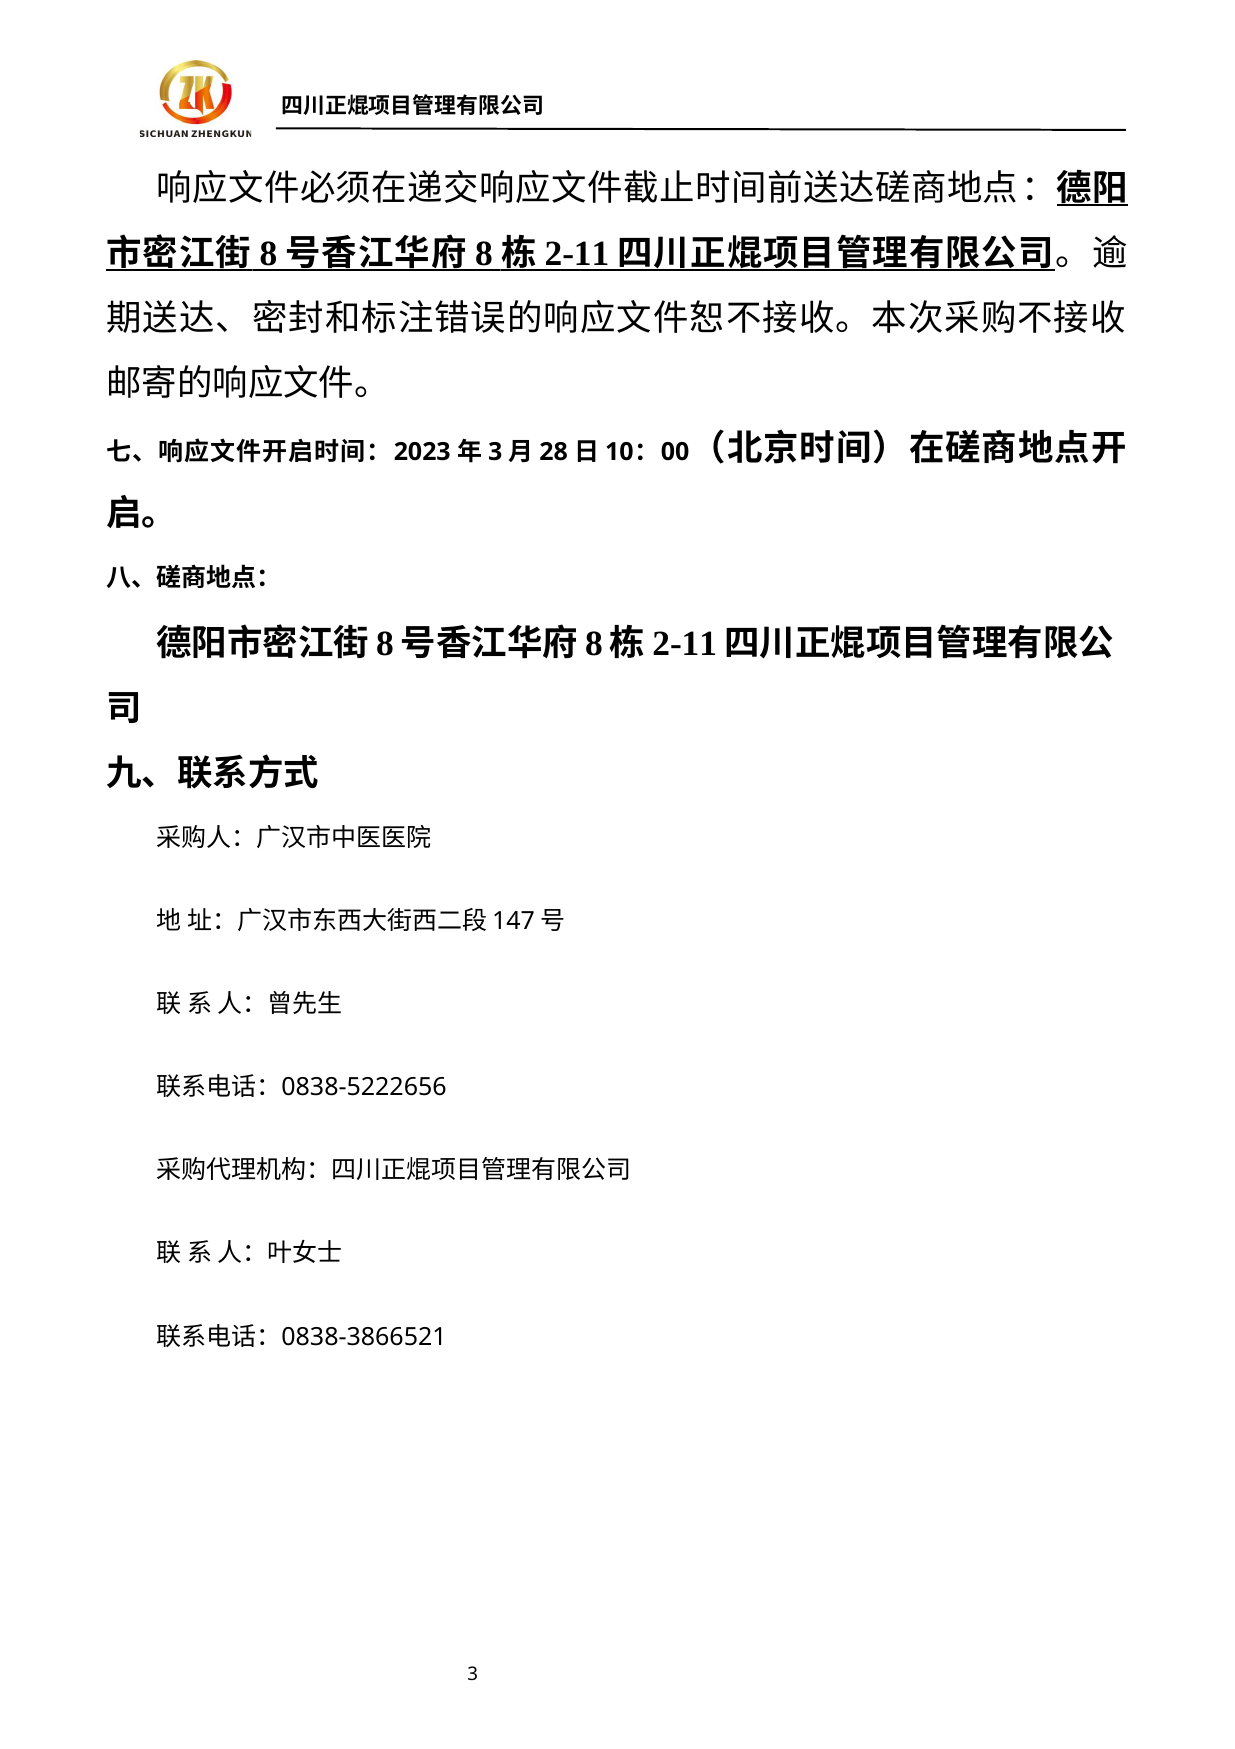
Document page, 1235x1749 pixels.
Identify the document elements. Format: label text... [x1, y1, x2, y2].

list 七、响应文件开启时间：2023年3月28日10：00（北京时间）在磋商地点开启。 [106, 413, 1128, 543]
text 联 系 人：曾先生 [106, 969, 1128, 1034]
subtitle 德阳市密江街8号香江华府8栋2-11四川正焜项目管理有限公司 [106, 608, 1123, 738]
picture [139, 60, 252, 137]
text 联系电话：0838-3866521 [106, 1302, 1128, 1367]
text 响应文件必须在递交响应文件截止时间前送达磋商地点：德阳市密江街8号香江华府8栋2-11四川正焜项目管理有限公司。逾期送达、密封和标注错误的响应文件恕不接收。本次采购不接收邮寄的响应文件。 [106, 153, 1128, 413]
text 联系电话：0838-5222656 [106, 1052, 1128, 1117]
text 联 系 人：叶女士 [106, 1218, 1128, 1283]
text 地 址：广汉市东西大街西二段147号 [106, 886, 1128, 951]
list 八、磋商地点： [106, 543, 1128, 608]
subtitle 九、联系方式 [106, 738, 1123, 803]
text 采购人：广汉市中医医院 [106, 803, 1128, 868]
text 采购代理机构：四川正焜项目管理有限公司 [106, 1135, 1128, 1200]
